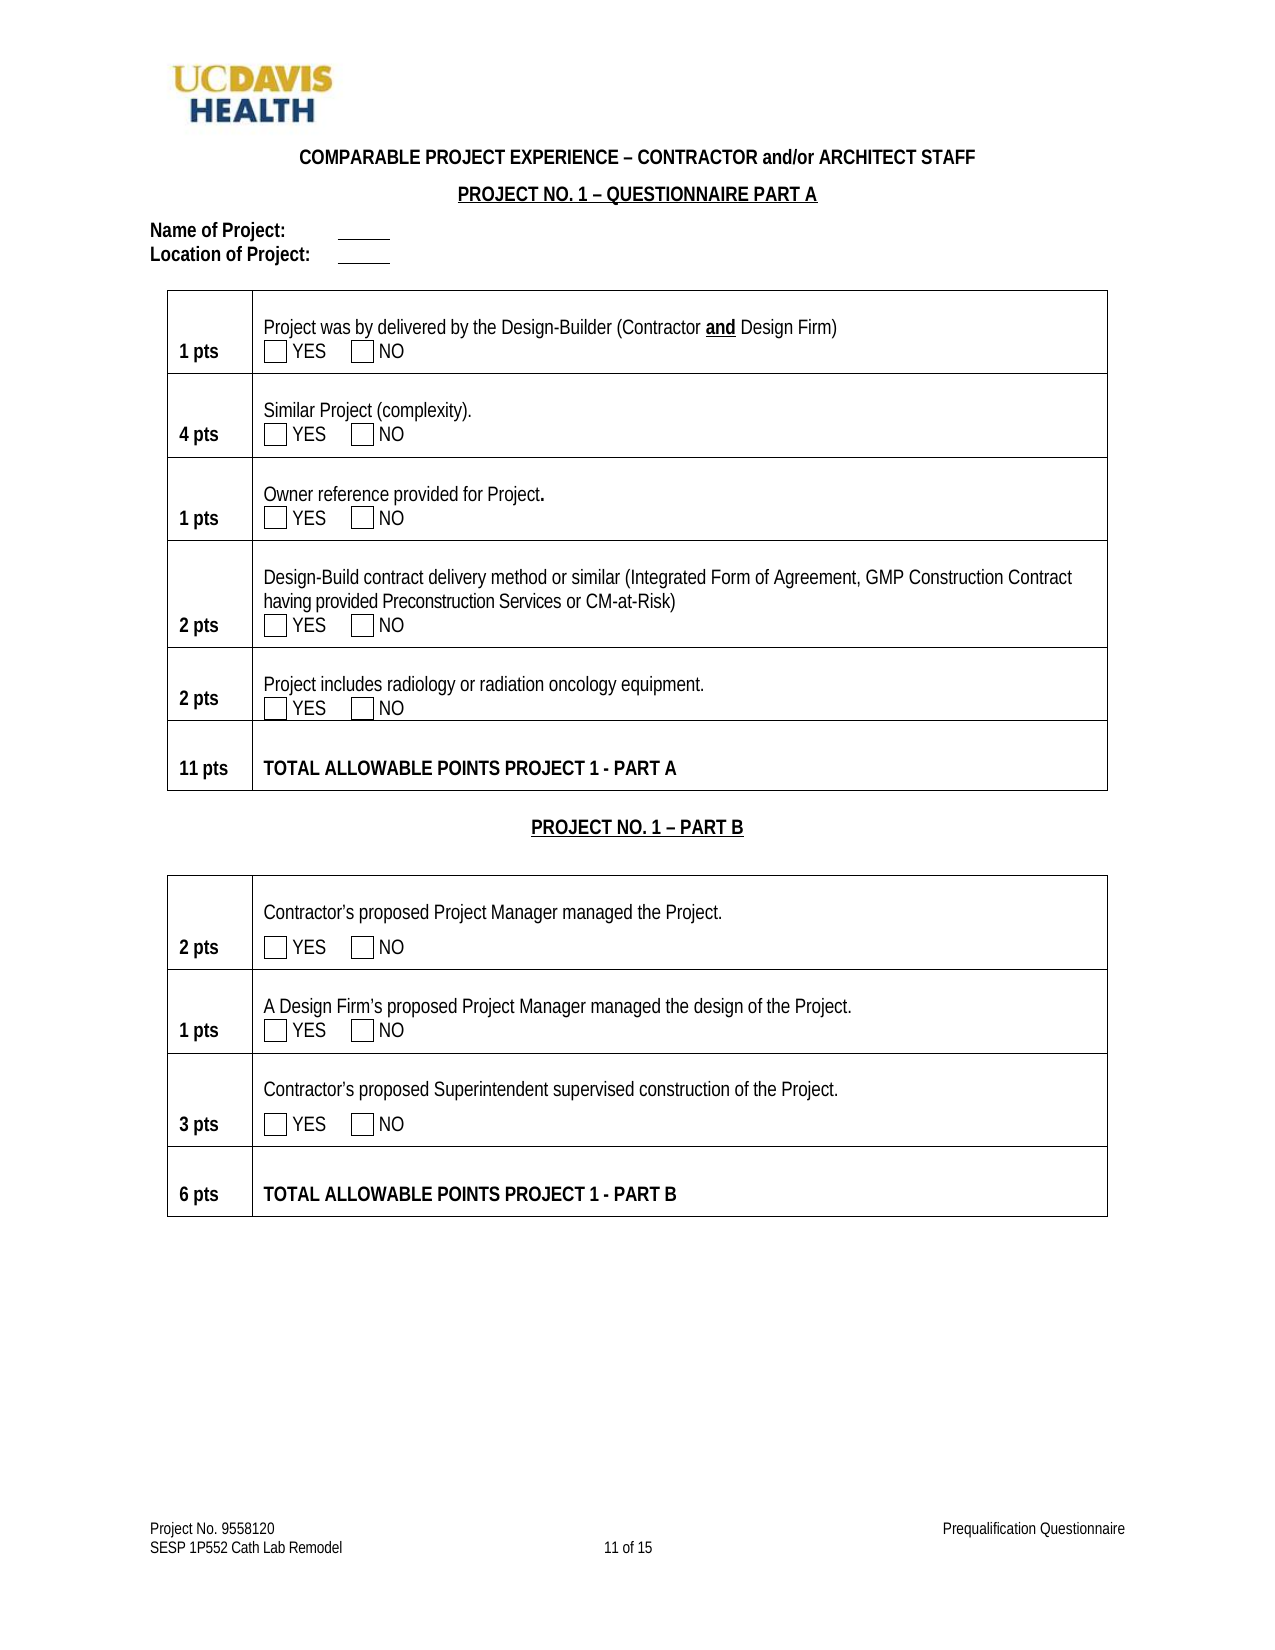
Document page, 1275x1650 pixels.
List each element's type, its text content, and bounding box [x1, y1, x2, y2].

table_cell 4 pts [168, 374, 252, 457]
table_header 2 pts [168, 876, 252, 969]
picture [150, 46, 355, 141]
text COMPARABLE PROJECT EXPERIENCE – CONTRACTOR and/or ARCHITECT STAFF [150, 145, 1125, 169]
table_cell 11 pts [168, 721, 252, 790]
table_cell 1 pts [168, 970, 252, 1052]
table_cell Project includes radiology or radiation oncology equipment. YES NO [253, 648, 1107, 720]
table_header Contractor’s proposed Project Manager managed the Project. YES NO [253, 876, 1107, 969]
table_cell TOTAL ALLOWABLE POINTS PROJECT 1 - PART A [253, 721, 1107, 790]
text PROJECT NO. 1 – QUESTIONNAIRE PART A [150, 182, 1125, 206]
table_header Project was by delivered by the Design-Builder (Contractor and Design Firm) YES NO [253, 291, 1107, 373]
table_cell TOTAL ALLOWABLE POINTS PROJECT 1 - PART B [253, 1147, 1107, 1216]
table_cell A Design Firm’s proposed Project Manager managed the design of the Project. YES NO [253, 970, 1107, 1052]
table_cell 6 pts [168, 1147, 252, 1216]
table_cell 2 pts [168, 648, 252, 720]
table_cell 2 pts [168, 541, 252, 647]
table_cell 3 pts [168, 1054, 252, 1146]
text PROJECT NO. 1 – PART B [150, 815, 1125, 839]
table_cell Similar Project (complexity). YES NO [253, 374, 1107, 457]
text Name of Project: [150, 218, 1125, 242]
table_cell Owner reference provided for Project. YES NO [253, 458, 1107, 540]
table_cell Design-Build contract delivery method or similar (Integrated Form of Agreement, GMP Construction Contract having provided Preconstruction Services or CM-at-Risk) YES NO [253, 541, 1107, 647]
text Location of Project: [150, 242, 1125, 266]
table_cell 1 pts [168, 458, 252, 540]
table_header 1 pts [168, 291, 252, 373]
table_cell Contractor’s proposed Superintendent supervised construction of the Project. YES NO [253, 1054, 1107, 1146]
